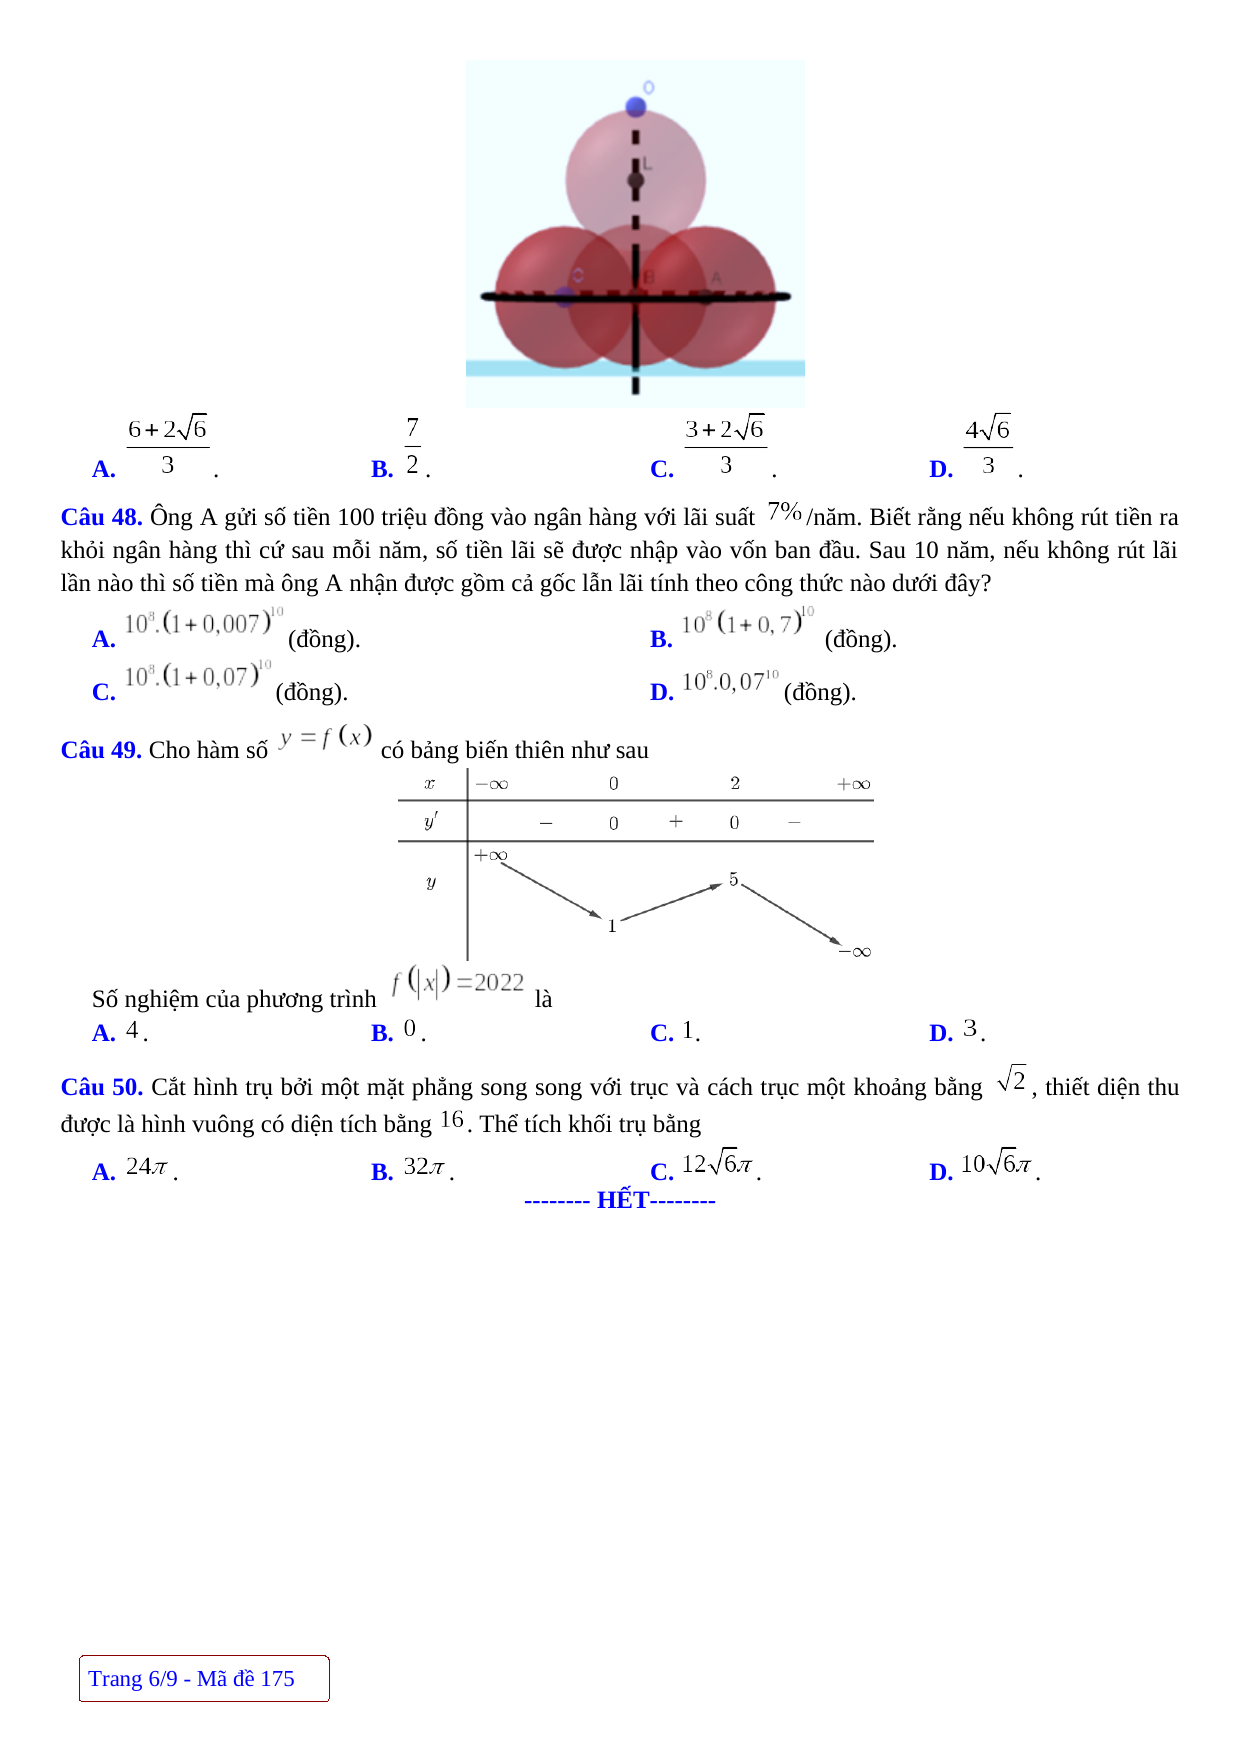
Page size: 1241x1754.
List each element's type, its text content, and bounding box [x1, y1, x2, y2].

text A. . B. . C. . D. . [60, 407, 1180, 483]
text A. . B. . C. . D. . [60, 1013, 1180, 1047]
text C. (đồng). D. (đồng). [60, 653, 1180, 706]
text A. . B. . C. . D. . [60, 1142, 1180, 1185]
text Câu 49. Cho hàm số có bảng biến thiên như sau [60, 718, 1180, 764]
text A. (đồng). B. (đồng). [60, 601, 1180, 653]
text Số nghiệm của phương trình là [92, 961, 1180, 1013]
picture [398, 768, 874, 961]
text Câu 50. Cắt hình trụ bởi một mặt phẳng song song với trục và cách trục một khoảng bằng , thiết diện thu được là hình vuông có diện tích bằng . Thể tích khối trụ bằng [60, 1059, 1180, 1138]
picture [466, 60, 805, 408]
text Câu 48. Ông A gửi số tiền 100 triệu đồng vào ngân hàng với lãi suất /năm. Biết rằng nếu không rút tiền ra khỏi ngân hàng thì cứ sau mỗi năm, số tiền lãi sẽ được nhập vào vốn ban đầu. Sau 10 năm, nếu không rút lãi lần nào thì số tiền mà ông A nhận được gồm cả gốc lẫn lãi tính theo công thức nào dưới đây? [60, 496, 1180, 597]
text -------- HẾT-------- [60, 1185, 1180, 1214]
